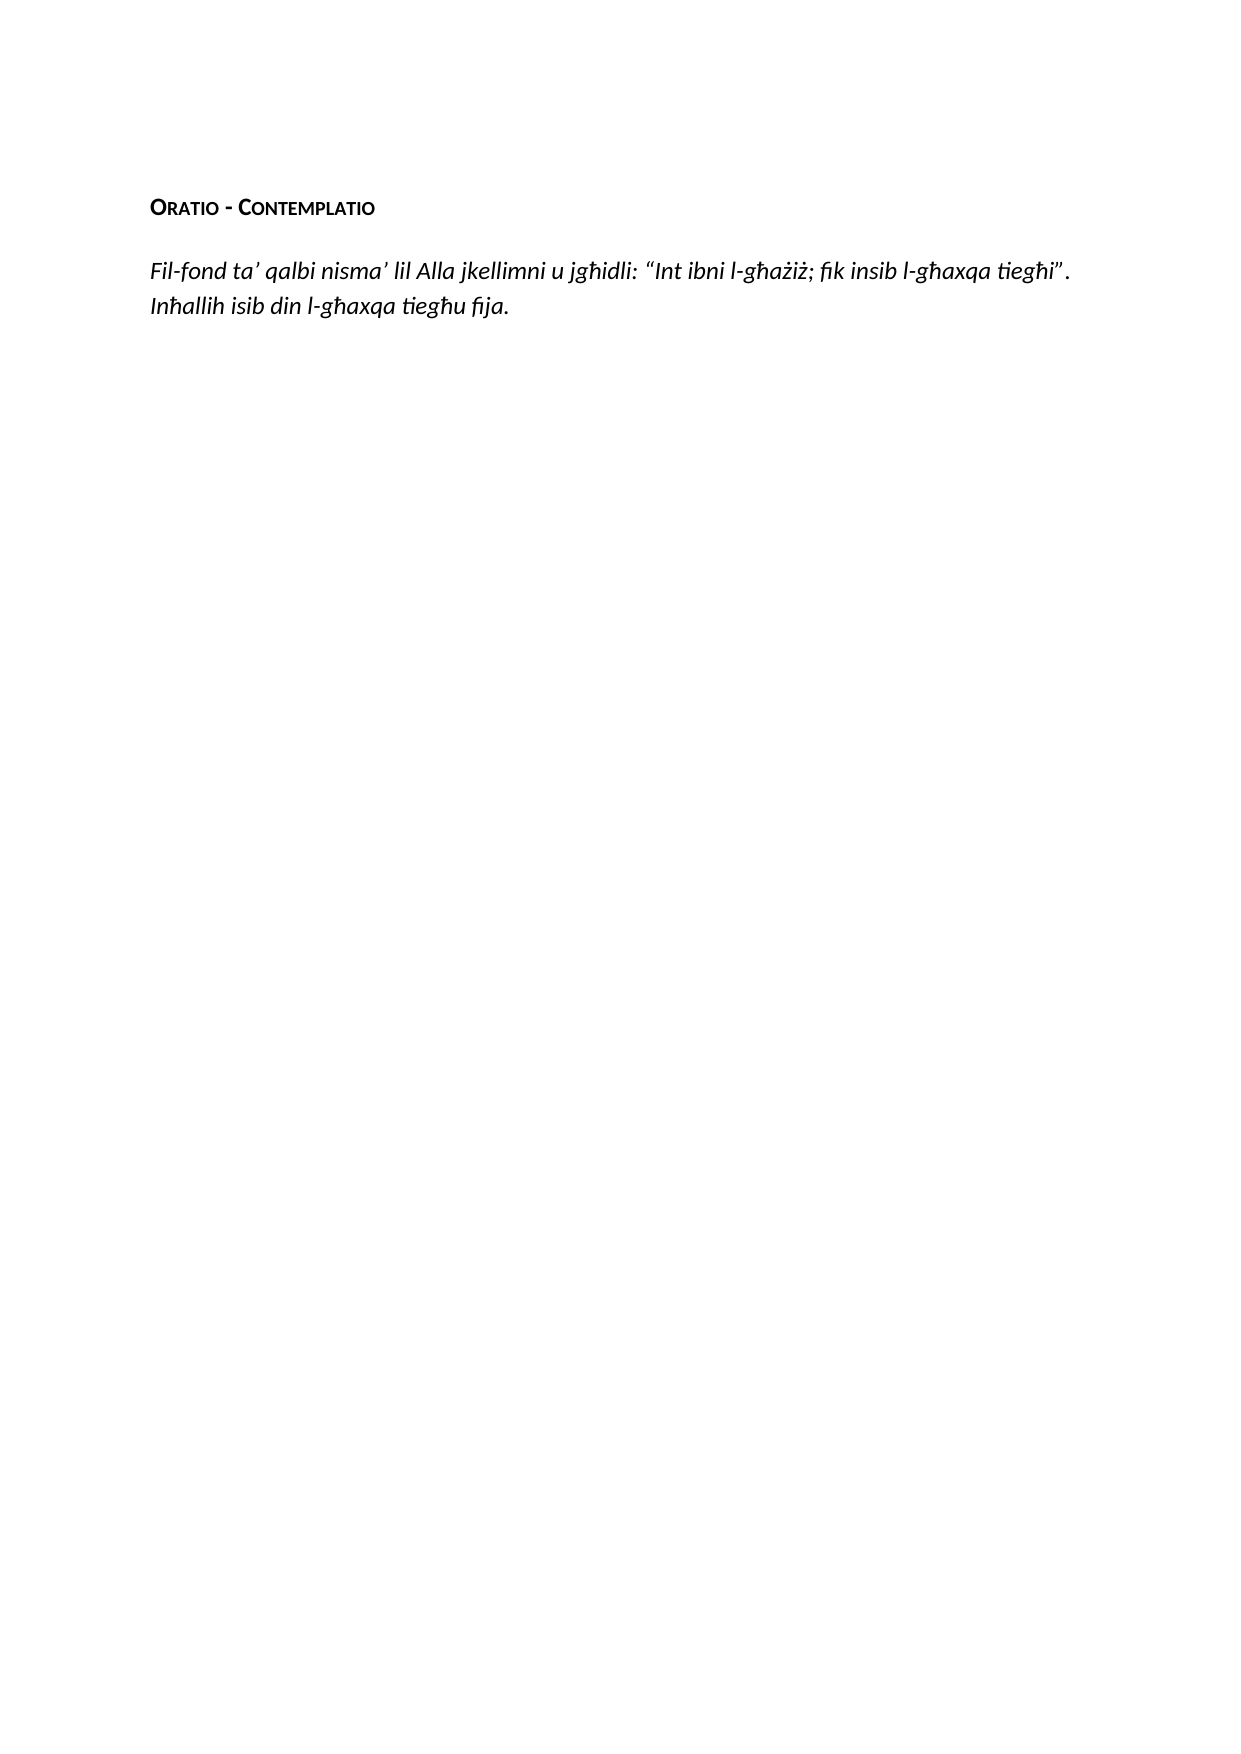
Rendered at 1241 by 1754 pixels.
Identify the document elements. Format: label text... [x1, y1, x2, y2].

text Fil-fond ta’ qalbi nisma’ lil Alla jkellimni u jgħidli: “Int ibni l-għażiż; fik insib l-għaxqa tiegħi”. Inħallih isib din l-għaxqa tiegħu fija. [150, 255, 1090, 321]
text Oratio - Contemplatio [150, 191, 1090, 221]
